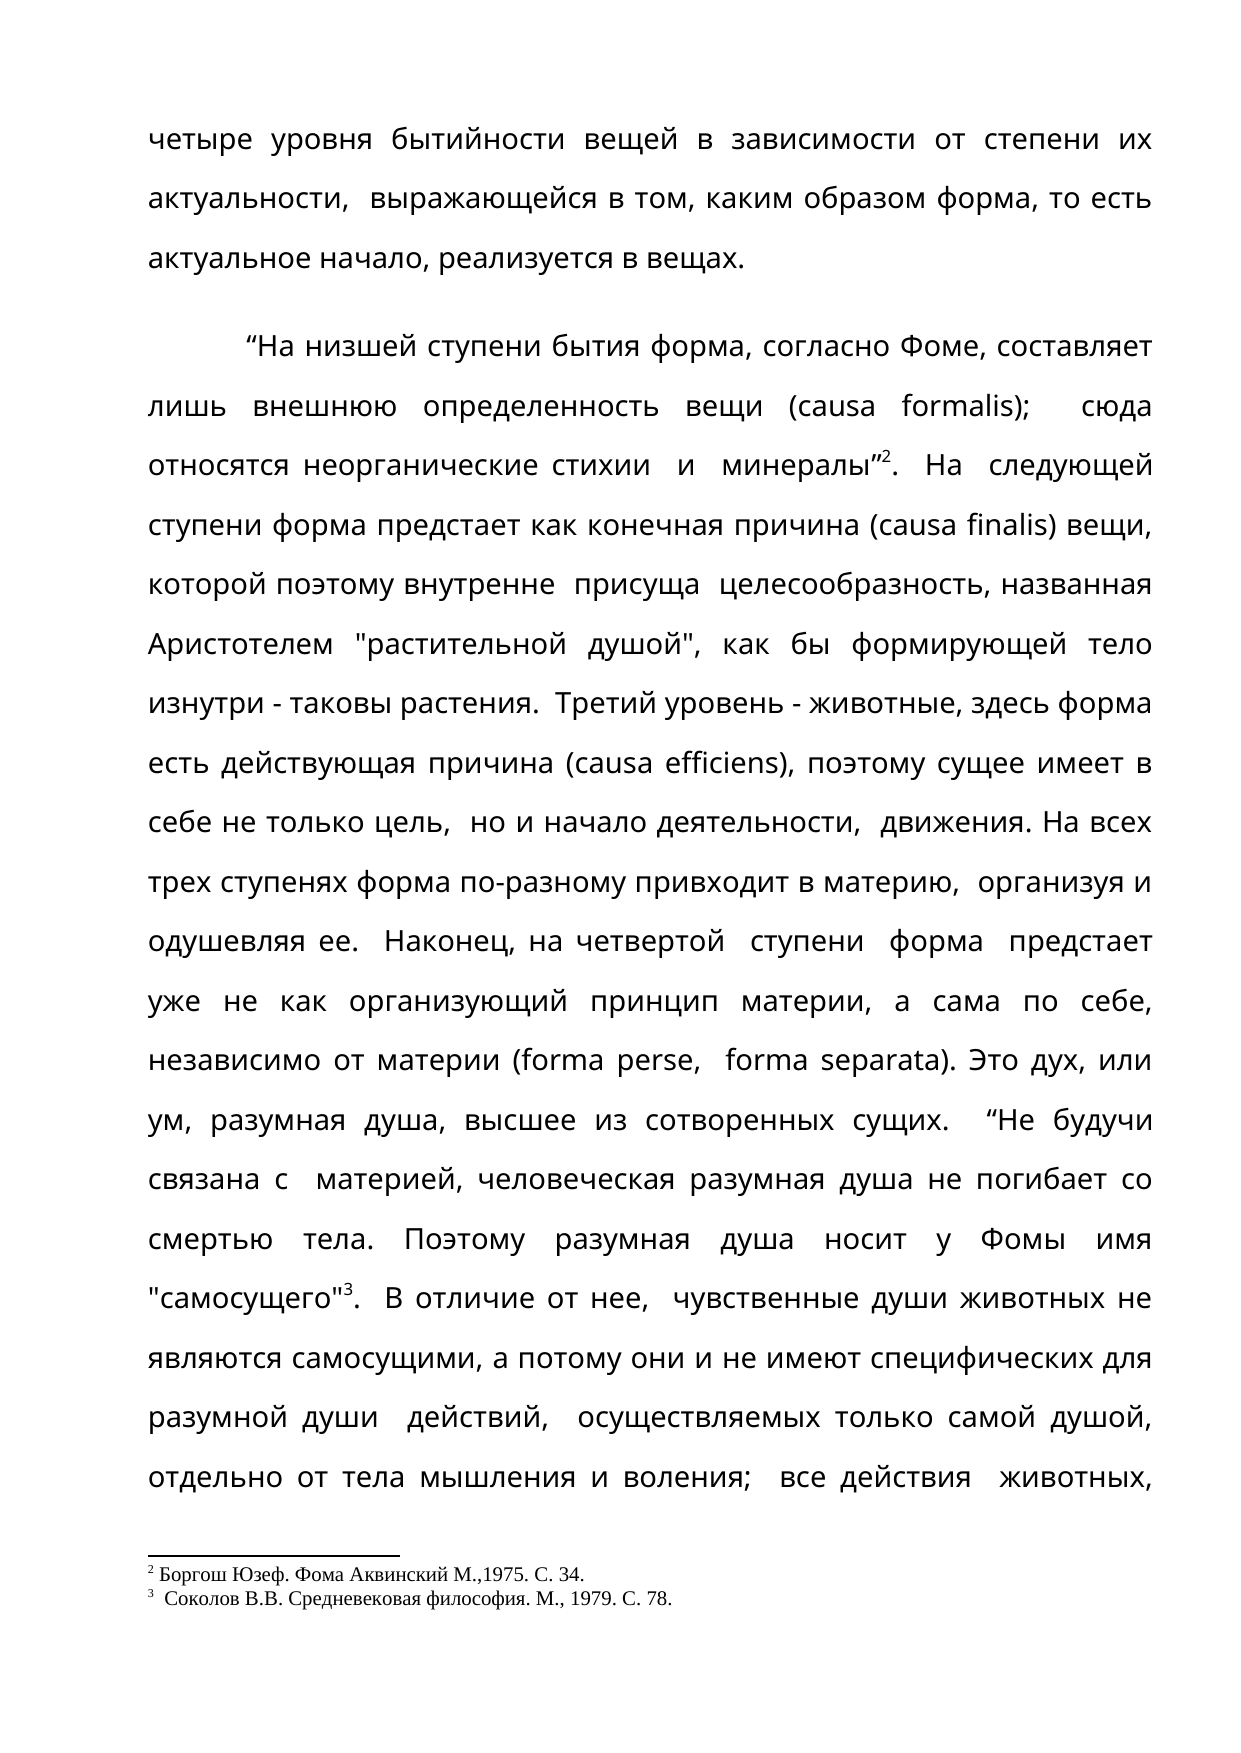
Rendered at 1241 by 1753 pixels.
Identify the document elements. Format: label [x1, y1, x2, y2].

text [148, 326, 1153, 1496]
text [148, 118, 1153, 277]
